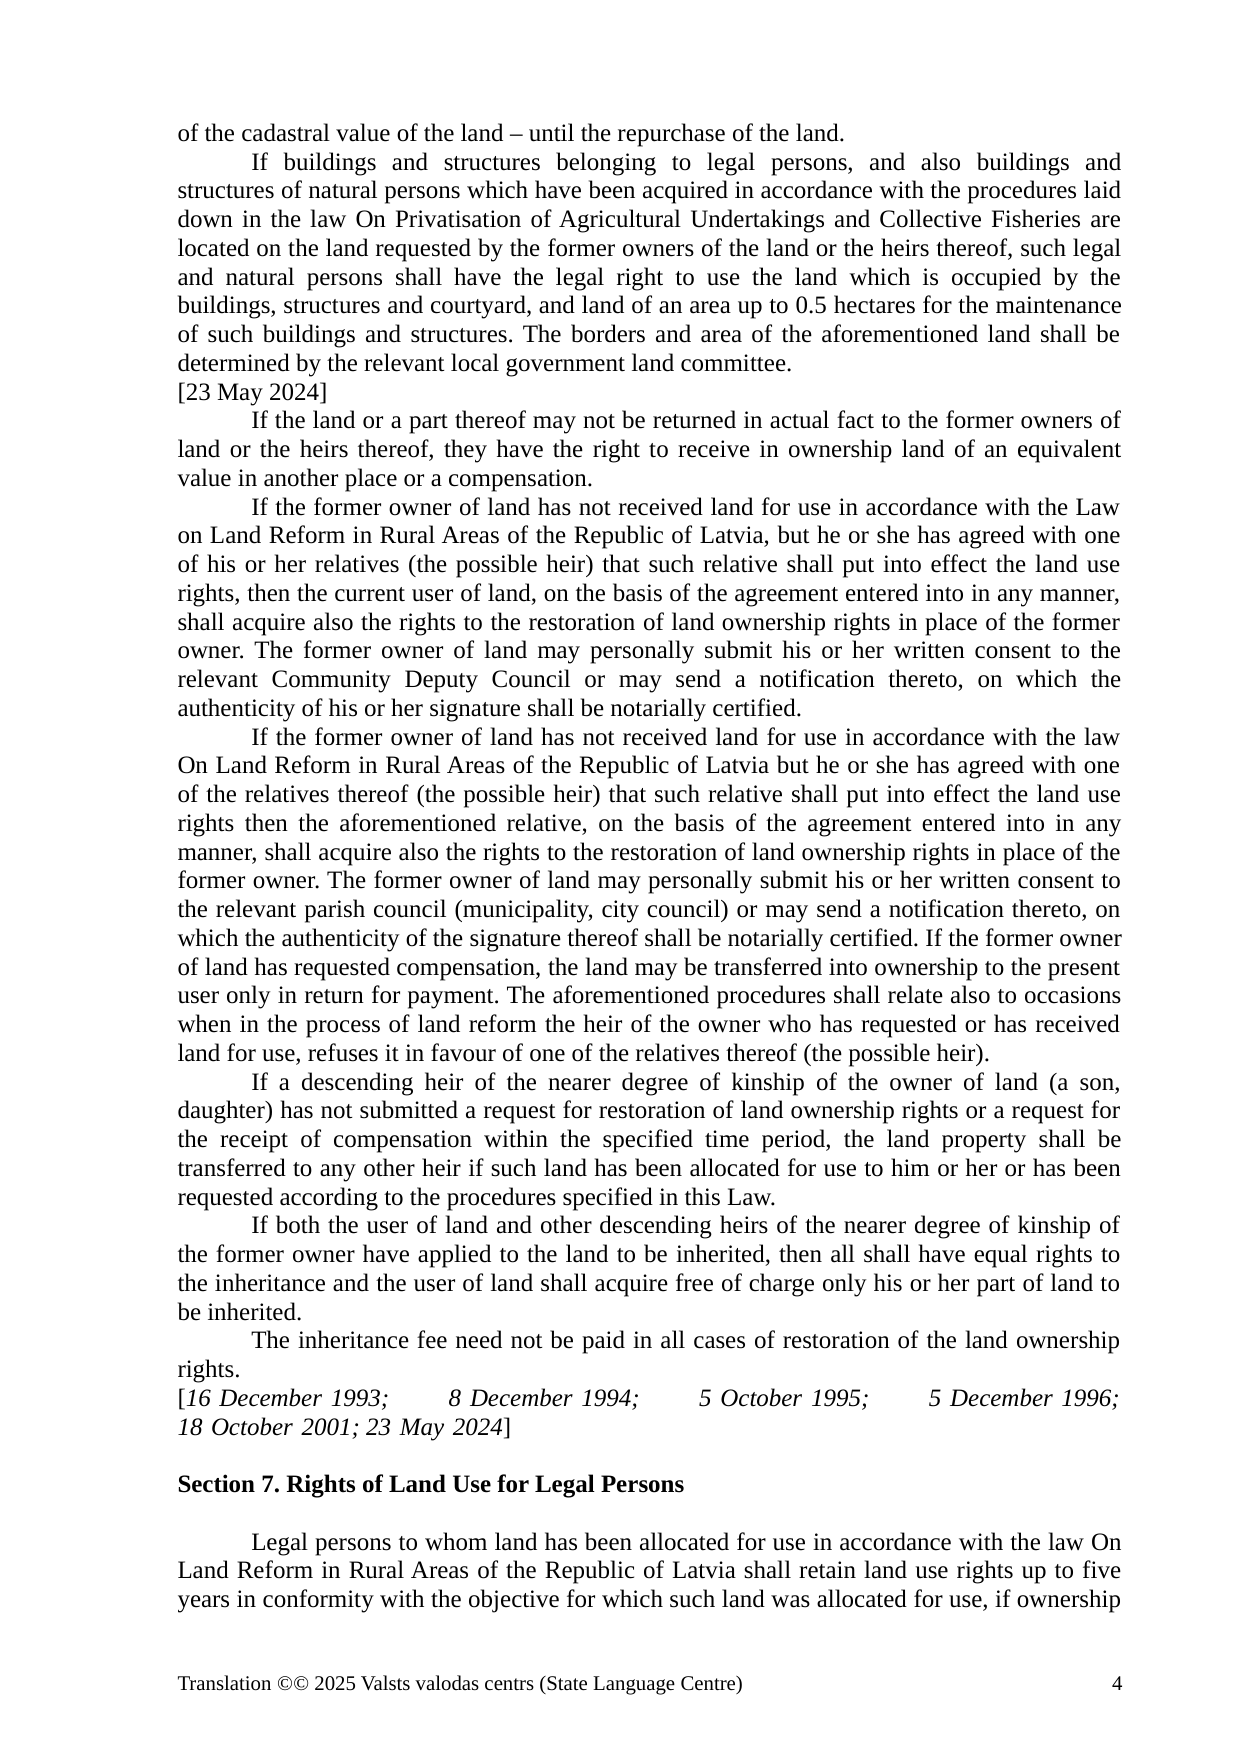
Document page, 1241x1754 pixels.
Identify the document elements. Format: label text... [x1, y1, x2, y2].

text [177, 118, 1122, 147]
text Section 7. Rights of Land Use for Legal Persons [177, 1469, 1122, 1498]
text If both the user of land and other descending heirs of the nearer degree of kinship of the former owner have applied to the land to be inherited, then all shall have equal rights to the inheritance and the user of land shall acquire free of charge only his or her part of land to be inherited. [177, 1211, 1122, 1326]
text If the former owner of land has not received land for use in accordance with the Law on Land Reform in Rural Areas of the Republic of Latvia, but he or she has agreed with one of his or her relatives (the possible heir) that such relative shall put into effect the land use rights, then the current user of land, on the basis of the agreement entered into in any manner, shall acquire also the rights to the restoration of land ownership rights in place of the former owner. The former owner of land may personally submit his or her written consent to the relevant Community Deputy Council or may send a notification thereto, on which the authenticity of his or her signature shall be notarially certified. [177, 492, 1122, 722]
text If buildings and structures belonging to legal persons, and also buildings and structures of natural persons which have been acquired in accordance with the procedures laid down in the law On Privatisation of Agricultural Undertakings and Collective Fisheries are located on the land requested by the former owners of the land or the heirs thereof, such legal and natural persons shall have the legal right to use the land which is occupied by the buildings, structures and courtyard, and land of an area up to 0.5 hectares for the maintenance of such buildings and structures. The borders and area of the aforementioned land shall be determined by the relevant local government land committee. [177, 147, 1122, 377]
text If a descending heir of the nearer degree of kinship of the owner of land (a son, daughter) has not submitted a request for restoration of land ownership rights or a request for the receipt of compensation within the specified time period, the land property shall be transferred to any other heir if such land has been allocated for use to him or her or has been requested according to the procedures specified in this Law. [177, 1067, 1122, 1211]
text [177, 1527, 1122, 1613]
text If the former owner of land has not received land for use in accordance with the law On Land Reform in Rural Areas of the Republic of Latvia but he or she has agreed with one of the relatives thereof (the possible heir) that such relative shall put into effect the land use rights then the aforementioned relative, on the basis of the agreement entered into in any manner, shall acquire also the rights to the restoration of land ownership rights in place of the former owner. The former owner of land may personally submit his or her written consent to the relevant parish council (municipality, city council) or may send a notification thereto, on which the authenticity of the signature thereof shall be notarially certified. If the former owner of land has requested compensation, the land may be transferred into ownership to the present user only in return for payment. The aforementioned procedures shall relate also to occasions when in the process of land reform the heir of the owner who has requested or has received land for use, refuses it in favour of one of the relatives thereof (the possible heir). [177, 722, 1122, 1067]
text [16 December 1993; 8 December 1994; 5 October 1995; 5 December 1996; 18 October 2001; 23 May 2024] [177, 1383, 1122, 1441]
text The inheritance fee need not be paid in all cases of restoration of the land ownership rights. [177, 1326, 1122, 1383]
text If the land or a part thereof may not be returned in actual fact to the former owners of land or the heirs thereof, they have the right to receive in ownership land of an equivalent value in another place or a compensation. [177, 406, 1122, 492]
text [23 May 2024] [177, 377, 1122, 406]
